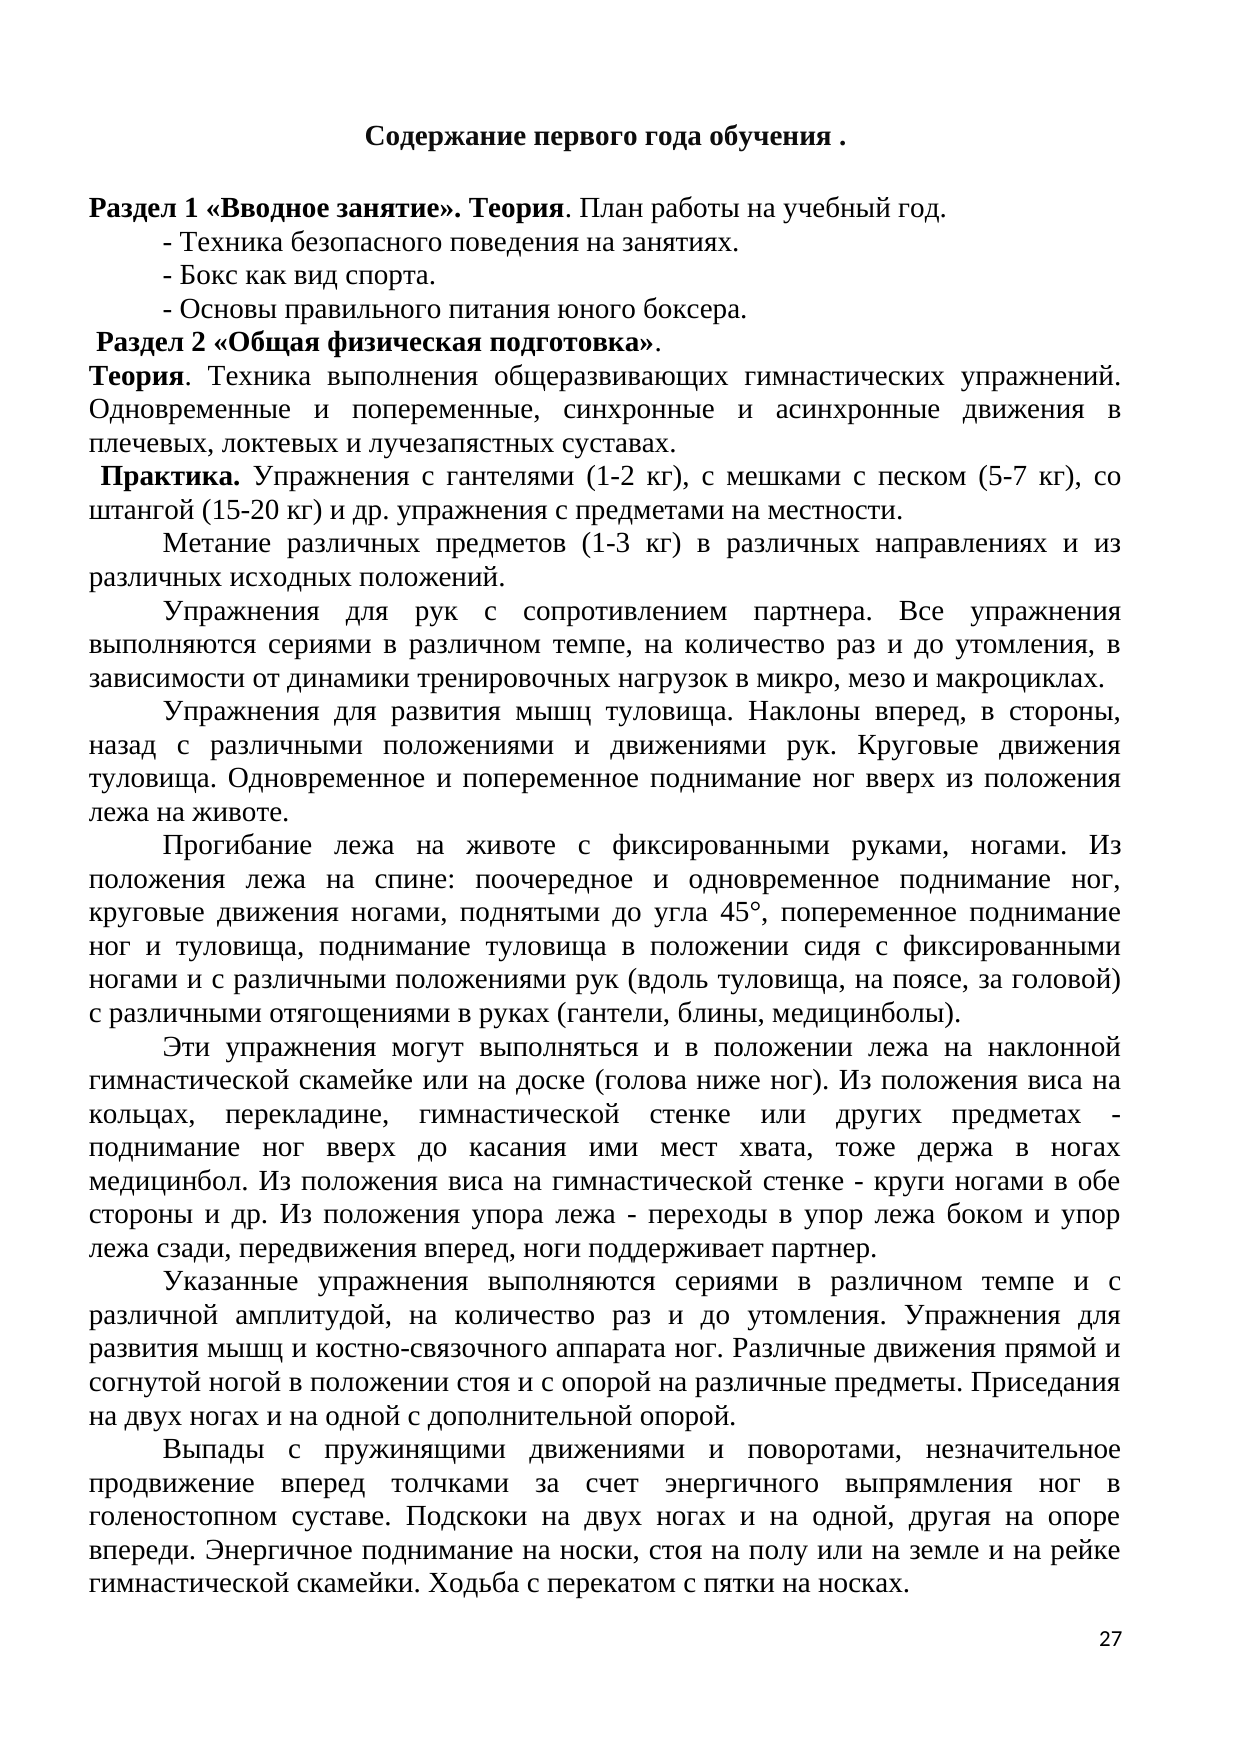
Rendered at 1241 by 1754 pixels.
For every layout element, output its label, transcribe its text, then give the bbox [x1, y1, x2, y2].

text - Основы правильного питания юного боксера. [88, 291, 1122, 324]
text Раздел 2 «Общая физическая подготовка». [88, 324, 1122, 358]
text Метание различных предметов (1-3 кг) в различных направлениях и из различных исходных положений. [88, 526, 1122, 593]
text - Техника безопасного поведения на занятиях. [88, 224, 1122, 257]
text Практика. Упражнения с гантелями (1-2 кг), с мешками с песком (5-7 кг), со штангой (15-20 кг) и др. упражнения с предметами на местности. [88, 458, 1122, 526]
text Выпады с пружинящими движениями и поворотами, незначительное продвижение вперед толчками за счет энергичного выпрямления ног в голеностопном суставе. Подскоки на двух ногах и на одной, другая на опоре впереди. Энергичное поднимание на носки, стоя на полу или на земле и на рейке гимнастической скамейки. Ходьба с перекатом с пятки на носках. [88, 1431, 1122, 1599]
text Прогибание лежа на животе с фиксированными руками, ногами. Из положения лежа на спине: поочередное и одновременное поднимание ног, круговые движения ногами, поднятыми до угла 45°, попеременное поднимание ног и туловища, поднимание туловища в положении сидя с фиксированными ногами и с различными положениями рук (вдоль туловища, на поясе, за головой) с различными отягощениями в руках (гантели, блины, медицинболы). [88, 827, 1122, 1029]
text Эти упражнения могут выполняться и в положении лежа на наклонной гимнастической скамейке или на доске (голова ниже ног). Из положения виса на кольцах, перекладине, гимнастической стенке или других предметах - поднимание ног вверх до касания ими мест хвата, тоже держа в ногах медицинбол. Из положения виса на гимнастической стенке - круги ногами в обе стороны и др. Из положения упора лежа - переходы в упор лежа боком и упор лежа сзади, передвижения вперед, ноги поддерживает партнер. [88, 1029, 1122, 1263]
text Содержание первого года обучения . [88, 118, 1122, 152]
text - Бокс как вид спорта. [88, 257, 1122, 291]
text Упражнения для рук с сопротивлением партнера. Все упражнения выполняются сериями в различном темпе, на количество раз и до утомления, в зависимости от динамики тренировочных нагрузок в микро, мезо и макроциклах. [88, 593, 1122, 693]
text Раздел 1 «Вводное занятие». Теория. План работы на учебный год. [88, 190, 1122, 224]
text Теория. Техника выполнения общеразвивающих гимнастических упражнений. Одновременные и попеременные, синхронные и асинхронные движения в плечевых, локтевых и лучезапястных суставах. [88, 358, 1122, 458]
text Упражнения для развития мышц туловища. Наклоны вперед, в стороны, назад с различными положениями и движениями рук. Круговые движения туловища. Одновременное и попеременное поднимание ног вверх из положения лежа на животе. [88, 693, 1122, 827]
text Указанные упражнения выполняются сериями в различном темпе и с различной амплитудой, на количество раз и до утомления. Упражнения для развития мышц и костно-связочного аппарата ног. Различные движения прямой и согнутой ногой в положении стоя и с опорой на различные предметы. Приседания на двух ногах и на одной с дополнительной опорой. [88, 1263, 1122, 1431]
